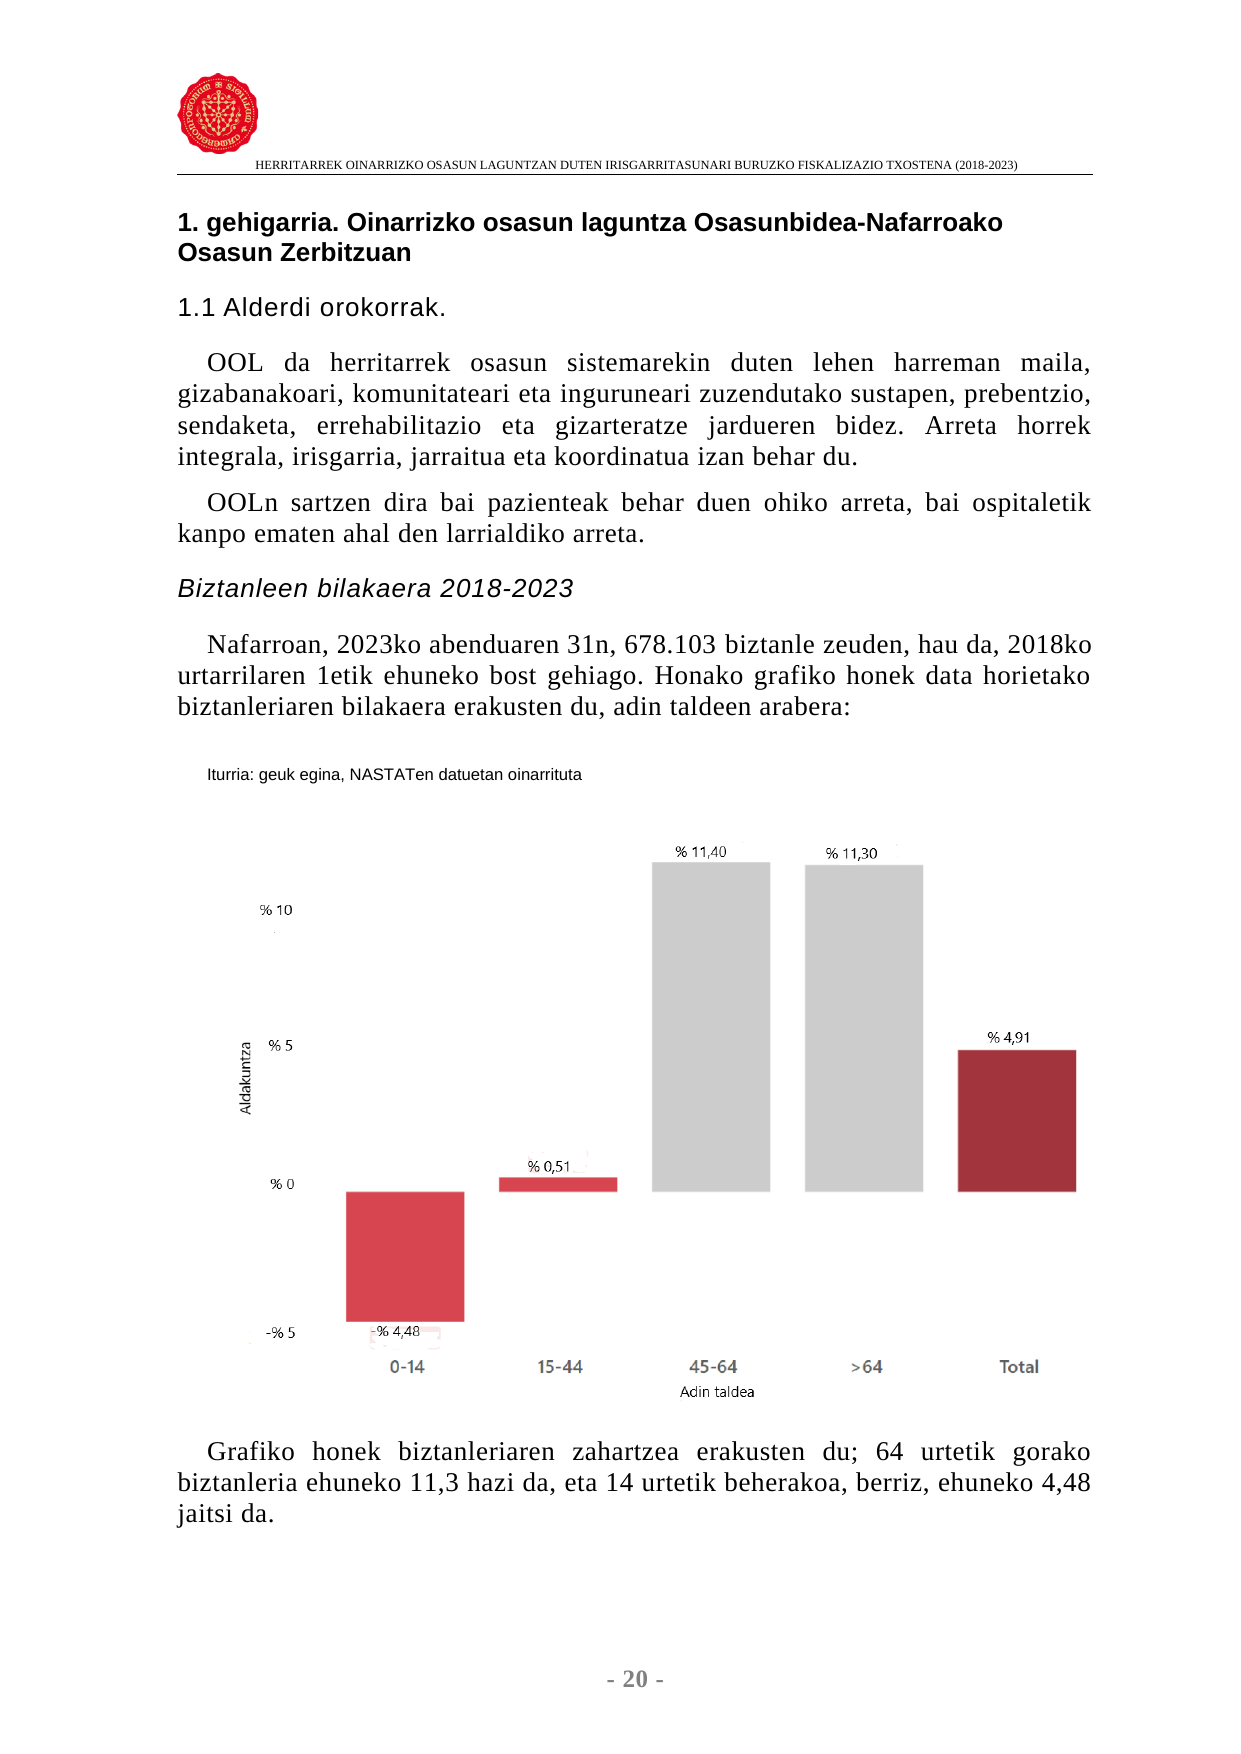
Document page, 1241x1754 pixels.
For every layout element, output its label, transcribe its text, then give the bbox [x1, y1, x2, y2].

text Nafarroan, 2023ko abenduaren 31n, 678.103 biztanle zeuden, hau da, 2018ko urtarrilaren 1etik ehuneko bost gehiago. Honako grafiko honek data horietako biztanleriaren bilakaera erakusten du, adin taldeen arabera: [177, 628, 1093, 721]
text Iturria: geuk egina, NASTATen datuetan oinarrituta [177, 764, 1093, 784]
picture [206, 796, 1121, 1410]
text OOLn sartzen dira bai pazienteak behar duen ohiko arreta, bai ospitaletik kanpo ematen ahal den larrialdiko arreta. [177, 486, 1093, 548]
text Grafiko honek biztanleriaren zahartzea erakusten du; 64 urtetik gorako biztanleria ehuneko 11,3 hazi da, eta 14 urtetik beherakoa, berriz, ehuneko 4,48 jaitsi da. [177, 1435, 1093, 1528]
picture [177, 73, 259, 154]
text OOL da herritarrek osasun sistemarekin duten lehen harreman maila, gizabanakoari, komunitateari eta inguruneari zuzendutako sustapen, prebentzio, sendaketa, errehabilitazio eta gizarteratze jardueren bidez. Arreta horrek integrala, irisgarria, jarraitua eta koordinatua izan behar du. [177, 346, 1093, 471]
text 1. gehigarria. Oinarrizko osasun laguntza Osasunbidea-Nafarroako Osasun Zerbitzuan [177, 207, 1093, 267]
text 1.1 Alderdi orokorrak. [177, 292, 1093, 321]
text Biztanleen bilakaera 2018-2023 [177, 573, 1093, 603]
